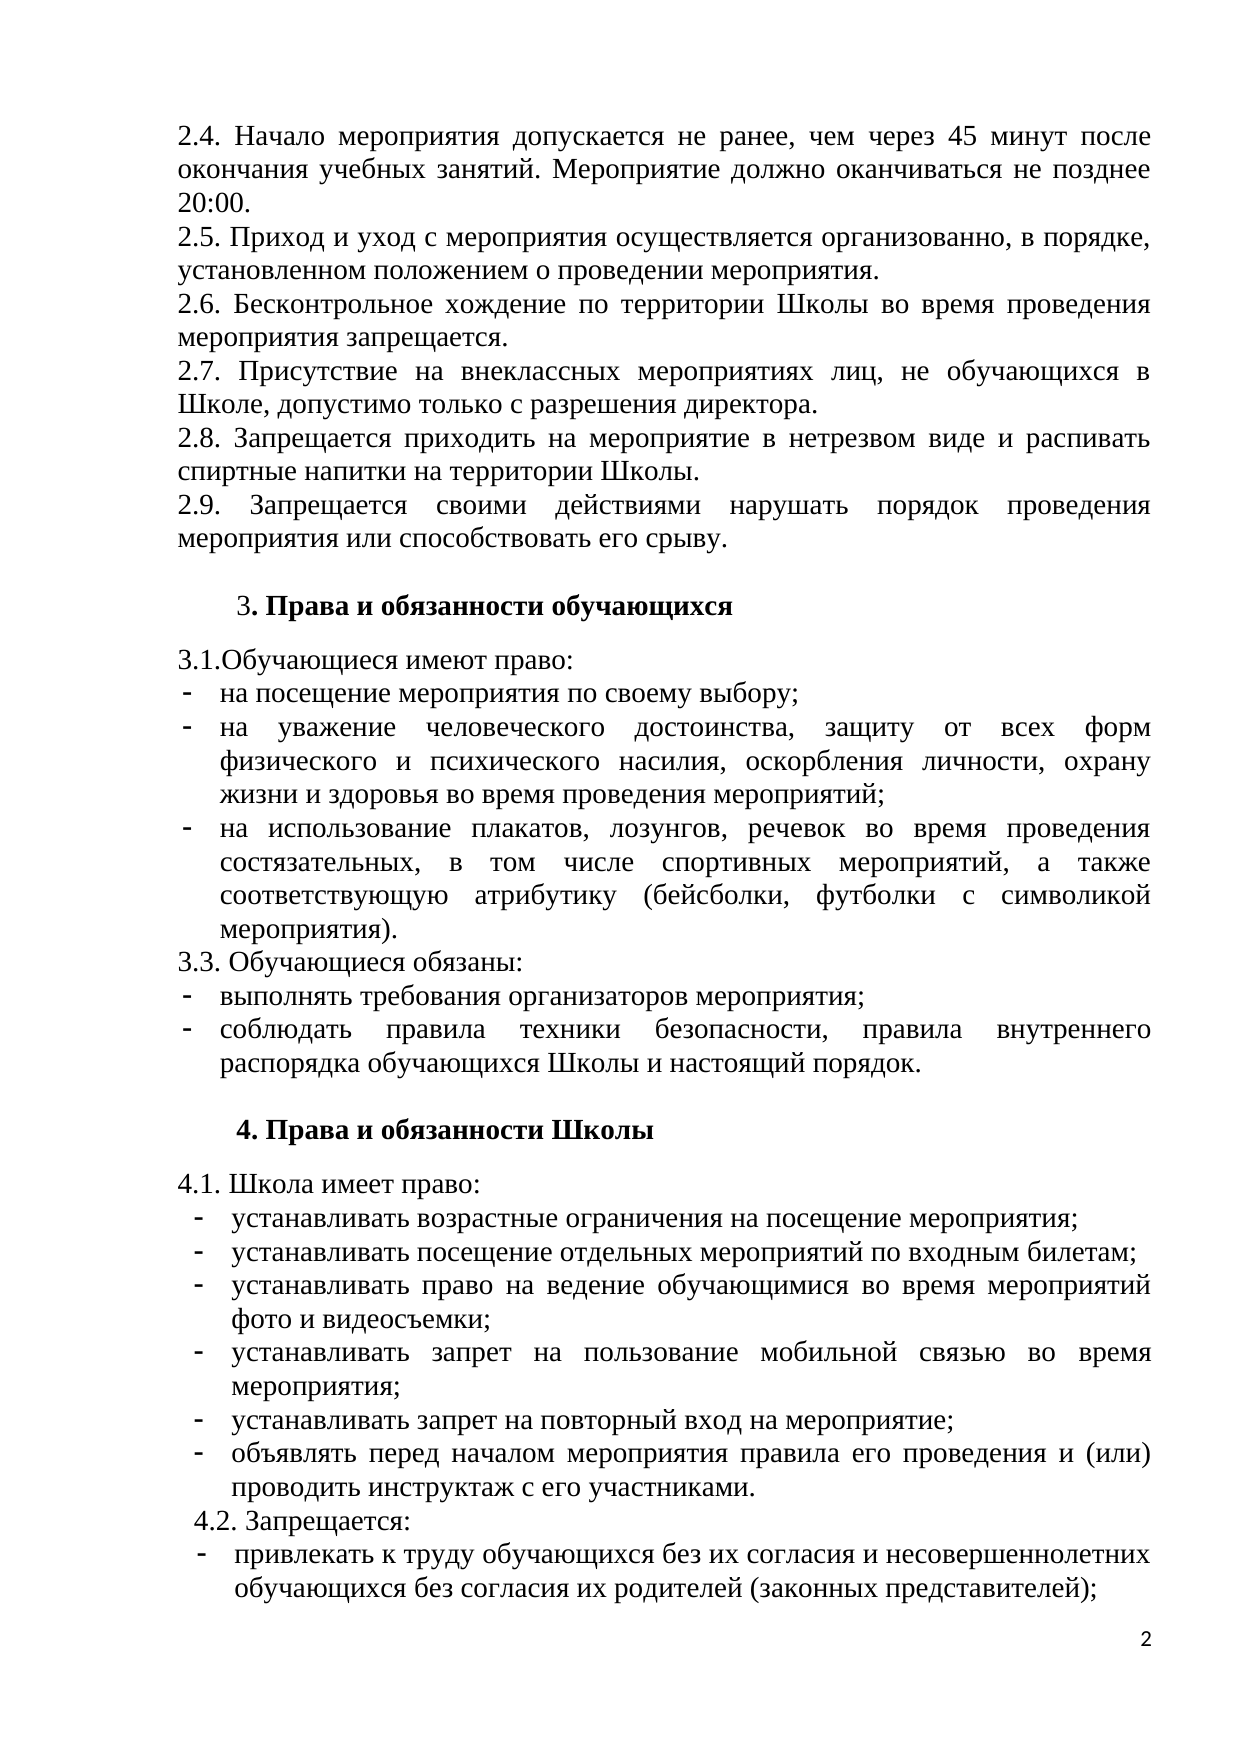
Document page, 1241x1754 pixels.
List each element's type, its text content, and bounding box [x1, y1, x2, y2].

list на уважение человеческого достоинства, защиту от всех форм физического и психического насилия, оскорбления личности, охрану жизни и здоровья во время проведения мероприятий; [182, 709, 1152, 810]
text 2.4. Начало мероприятия допускается не ранее, чем через 45 минут после окончания учебных занятий. Мероприятие должно оканчиваться не позднее 20:00. [177, 118, 1152, 219]
text 3.1.Обучающиеся имеют право: [177, 642, 1152, 676]
list привлекать к труду обучающихся без их согласия и несовершеннолетних обучающихся без согласия их родителей (законных представителей); [197, 1536, 1152, 1603]
list выполнять требования организаторов мероприятия; [182, 978, 1152, 1011]
list на использование плакатов, лозунгов, речевок во время проведения состязательных, в том числе спортивных мероприятий, а также соответствующую атрибутику (бейсболки, футболки с символикой мероприятия). [182, 810, 1152, 944]
text 3.3. Обучающиеся обязаны: [177, 944, 1152, 978]
text 2.8. Запрещается приходить на мероприятие в нетрезвом виде и распивать спиртные напитки на территории Школы. [177, 420, 1152, 487]
list объявлять перед началом мероприятия правила его проведения и (или) проводить инструктаж с его участниками. [194, 1435, 1152, 1503]
text 2.9. Запрещается своими действиями нарушать порядок проведения мероприятия или способствовать его срыву. [177, 487, 1152, 554]
text 4.2. Запрещается: [194, 1503, 1152, 1536]
list устанавливать возрастные ограничения на посещение мероприятия; [194, 1200, 1152, 1234]
list устанавливать запрет на пользование мобильной связью во время мероприятия; [194, 1334, 1152, 1402]
text 2.6. Бесконтрольное хождение по территории Школы во время проведения мероприятия запрещается. [177, 286, 1152, 353]
list на посещение мероприятия по своему выбору; [182, 676, 1152, 709]
text 2.5. Приход и уход с мероприятия осуществляется организованно, в порядке, установленном положением о проведении мероприятия. [177, 219, 1152, 286]
text 3. Права и обязанности обучающихся [177, 588, 1152, 621]
list соблюдать правила техники безопасности, правила внутреннего распорядка обучающихся Школы и настоящий порядок. [182, 1011, 1152, 1079]
text 2.7. Присутствие на внеклассных мероприятиях лиц, не обучающихся в Школе, допустимо только с разрешения директора. [177, 353, 1152, 420]
list устанавливать запрет на повторный вход на мероприятие; [194, 1402, 1152, 1435]
list устанавливать посещение отдельных мероприятий по входным билетам; [194, 1234, 1152, 1267]
text 4.1. Школа имеет право: [177, 1167, 1152, 1200]
list устанавливать право на ведение обучающимися во время мероприятий фото и видеосъемки; [194, 1267, 1152, 1334]
text 4. Права и обязанности Школы [177, 1112, 1152, 1146]
